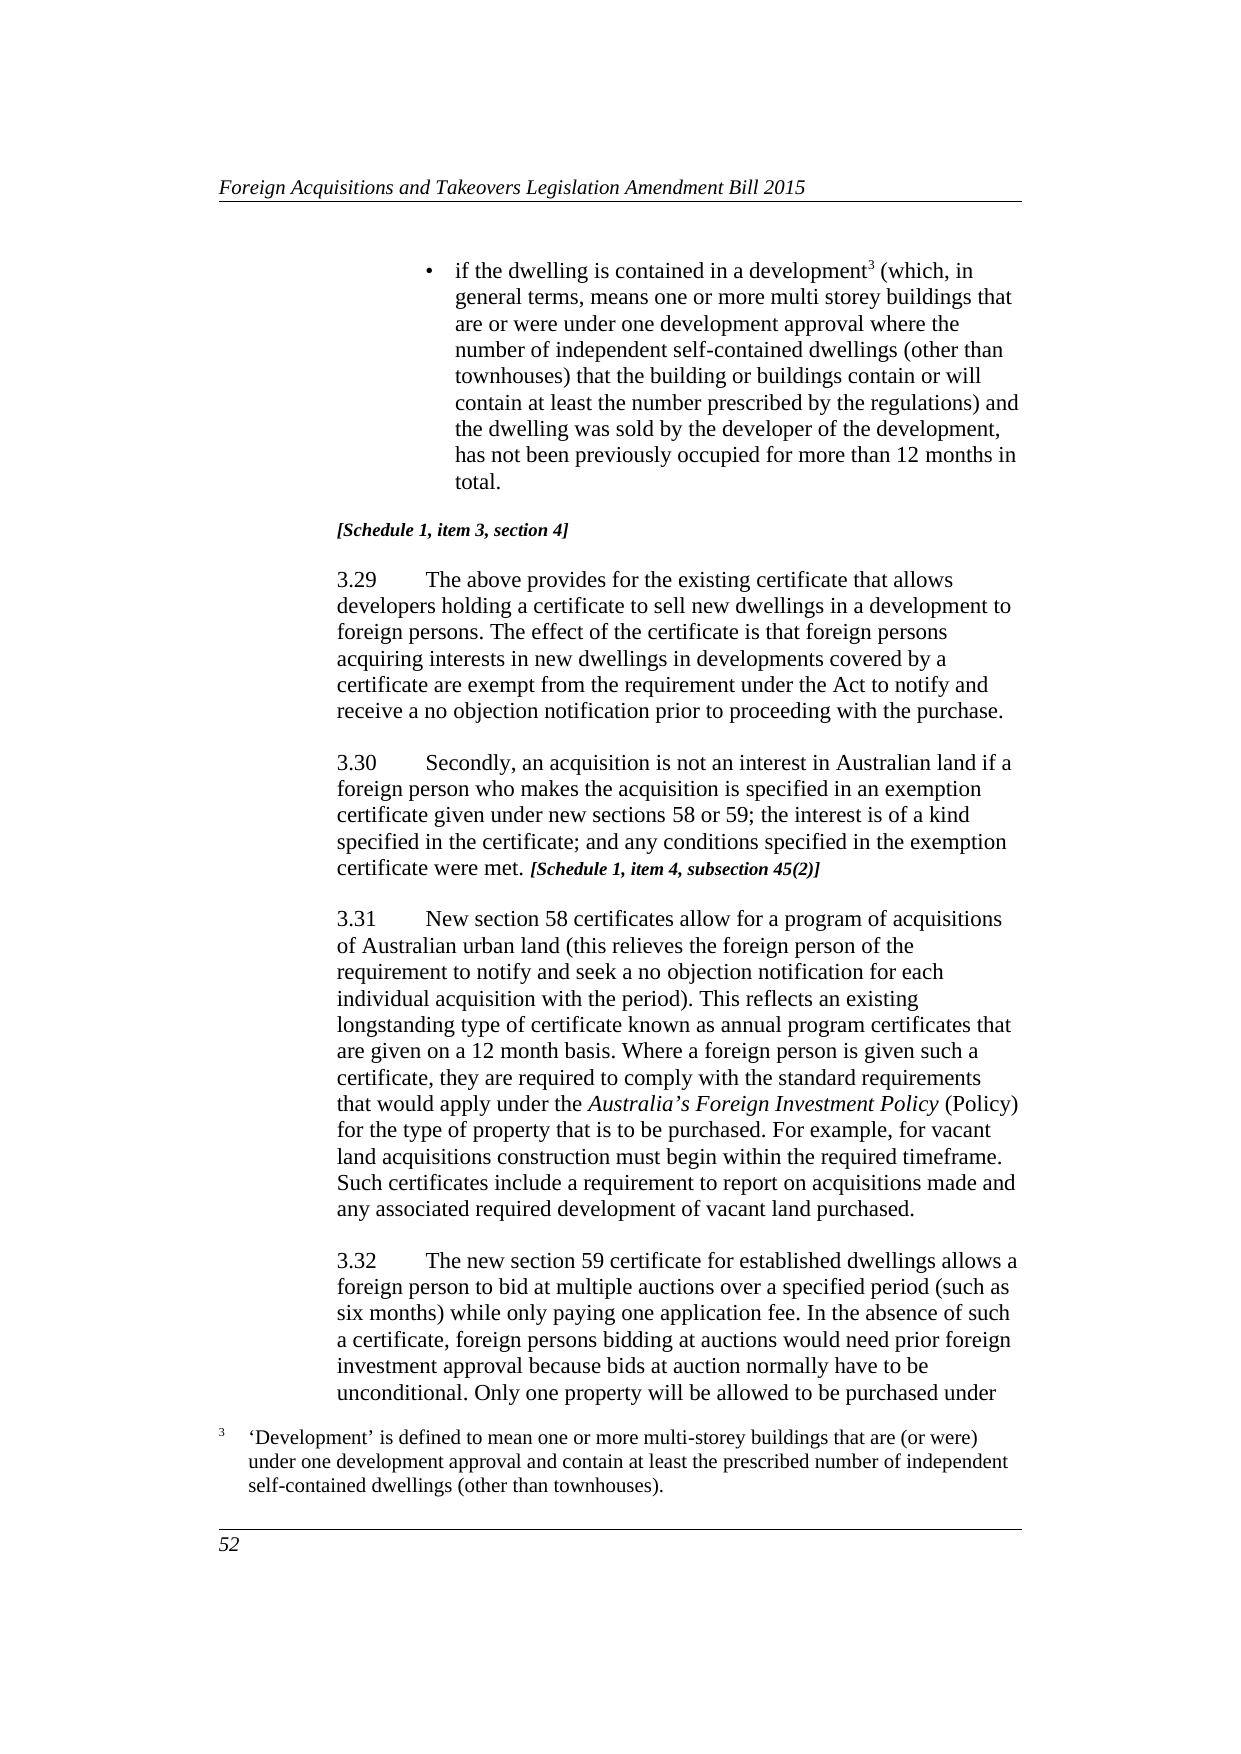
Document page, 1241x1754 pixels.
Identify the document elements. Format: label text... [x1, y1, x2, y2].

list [337, 1247, 1022, 1405]
text if the dwelling is contained in a development (which, in general terms, means one or more multi storey buildings that are or were under one development approval where the number of independent self-contained dwellings (other than townhouses) that the building or buildings contain or will contain at least the number prescribed by the regulations) and the dwelling was sold by the developer of the development, has not been previously occupied for more than 12 months in total. [425, 257, 1022, 494]
list Secondly, an acquisition is not an interest in Australian land if a foreign person who makes the acquisition is specified in an exemption certificate given under new sections 58 or 59; the interest is of a kind specified in the certificate; and any conditions specified in the exemption certificate were met. [Schedule 1, item 4, subsection 45(2)] [337, 749, 1022, 881]
list The above provides for the existing certificate that allows developers holding a certificate to sell new dwellings in a development to foreign persons. The effect of the certificate is that foreign persons acquiring interests in new dwellings in developments covered by a certificate are exempt from the requirement under the Act to notify and receive a no objection notification prior to proceeding with the purchase. [337, 566, 1022, 724]
text [Schedule 1, item 3, section 4] [337, 519, 1022, 541]
list New section 58 certificates allow for a program of acquisitions of Australian urban land (this relieves the foreign person of the requirement to notify and seek a no objection notification for each individual acquisition with the period). This reflects an existing longstanding type of certificate known as annual program certificates that are given on a 12 month basis. Where a foreign person is given such a certificate, they are required to comply with the standard requirements that would apply under the Australia’s Foreign Investment Policy (Policy) for the type of property that is to be purchased. For example, for vacant land acquisitions construction must begin within the required timeframe. Such certificates include a requirement to report on acquisitions made and any associated required development of vacant land purchased. [337, 906, 1022, 1222]
